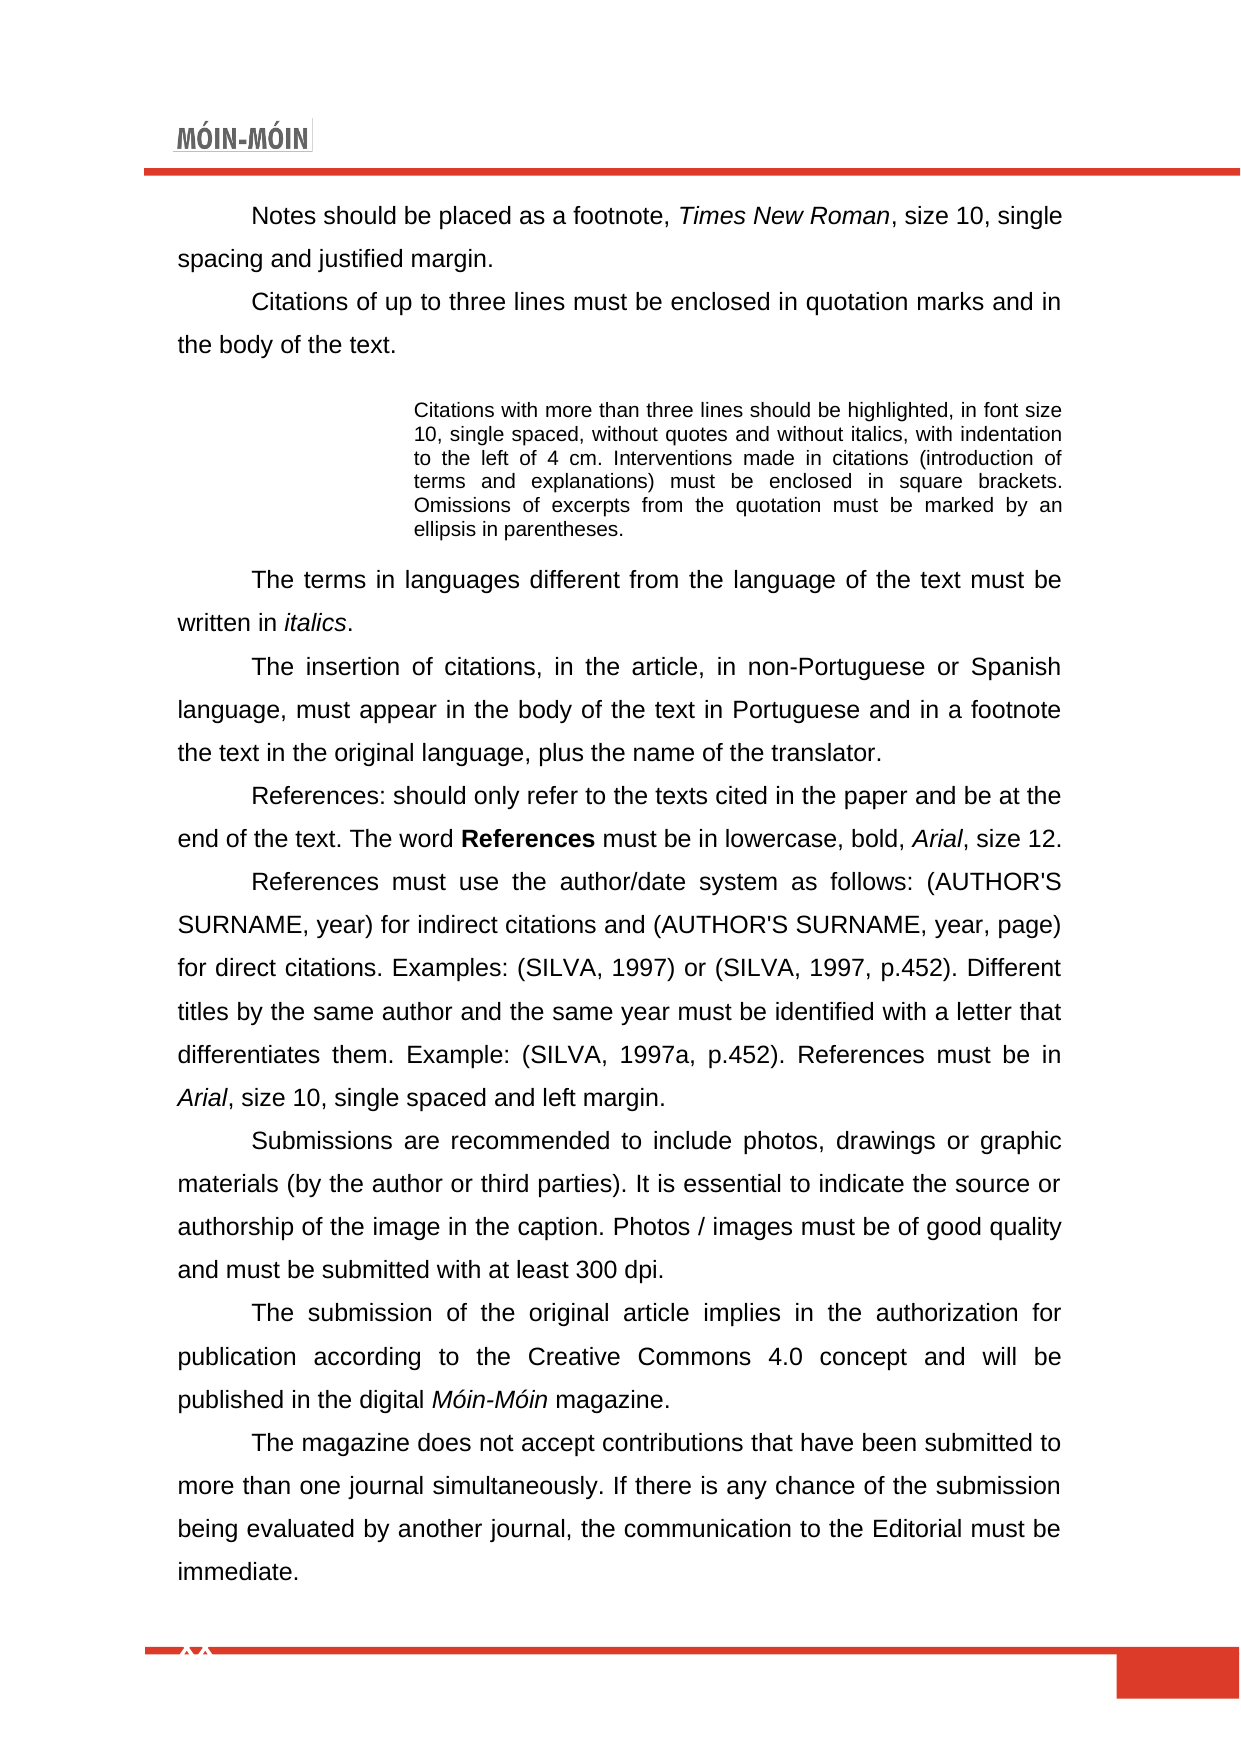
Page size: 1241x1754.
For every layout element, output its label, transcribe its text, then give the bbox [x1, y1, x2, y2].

text The submission of the original article implies in the authorization for publication according to the Creative Commons 4.0 concept and will be published in the digital Móin-Móin magazine. [177, 1298, 1063, 1413]
text References: should only refer to the texts cited in the paper and be at the end of the text. The word References must be in lowercase, bold, Arial, size 12. [177, 781, 1063, 853]
text Citations with more than three lines should be highlighted, in font size 10, single spaced, without quotes and without italics, with indentation to the left of 4 cm. Interventions made in citations (introduction of terms and explanations) must be enclosed in square brackets. Omissions of excerpts from the quotation must be marked by an ellipsis in parentheses. [413, 397, 1063, 541]
picture [173, 118, 313, 152]
text The terms in languages different from the language of the text must be written in italics. [177, 565, 1063, 637]
text The insertion of citations, in the article, in non-Portuguese or Spanish language, must appear in the body of the text in Portuguese and in a footnote the text in the original language, plus the name of the translator. [177, 651, 1063, 766]
text The magazine does not accept contributions that have been submitted to more than one journal simultaneously. If there is any chance of the submission being evaluated by another journal, the communication to the Editorial must be immediate. [177, 1428, 1063, 1586]
text Submissions are recommended to include photos, drawings or graphic materials (by the author or third parties). It is essential to indicate the source or authorship of the image in the caption. Photos / images must be of good quality and must be submitted with at least 300 dpi. [177, 1126, 1063, 1284]
text Notes should be placed as a footnote, Times New Roman, size 10, single spacing and justified margin. [177, 201, 1063, 273]
text References must use the author/date system as follows: (AUTHOR'S SURNAME, year) for indirect citations and (AUTHOR'S SURNAME, year, page) for direct citations. Examples: (SILVA, 1997) or (SILVA, 1997, p.452). Different titles by the same author and the same year must be identified with a letter that differentiates them. Example: (SILVA, 1997a, p.452). References must be in Arial, size 10, single spaced and left margin. [177, 867, 1063, 1111]
text Citations of up to three lines must be enclosed in quotation marks and in the body of the text. [177, 287, 1063, 359]
